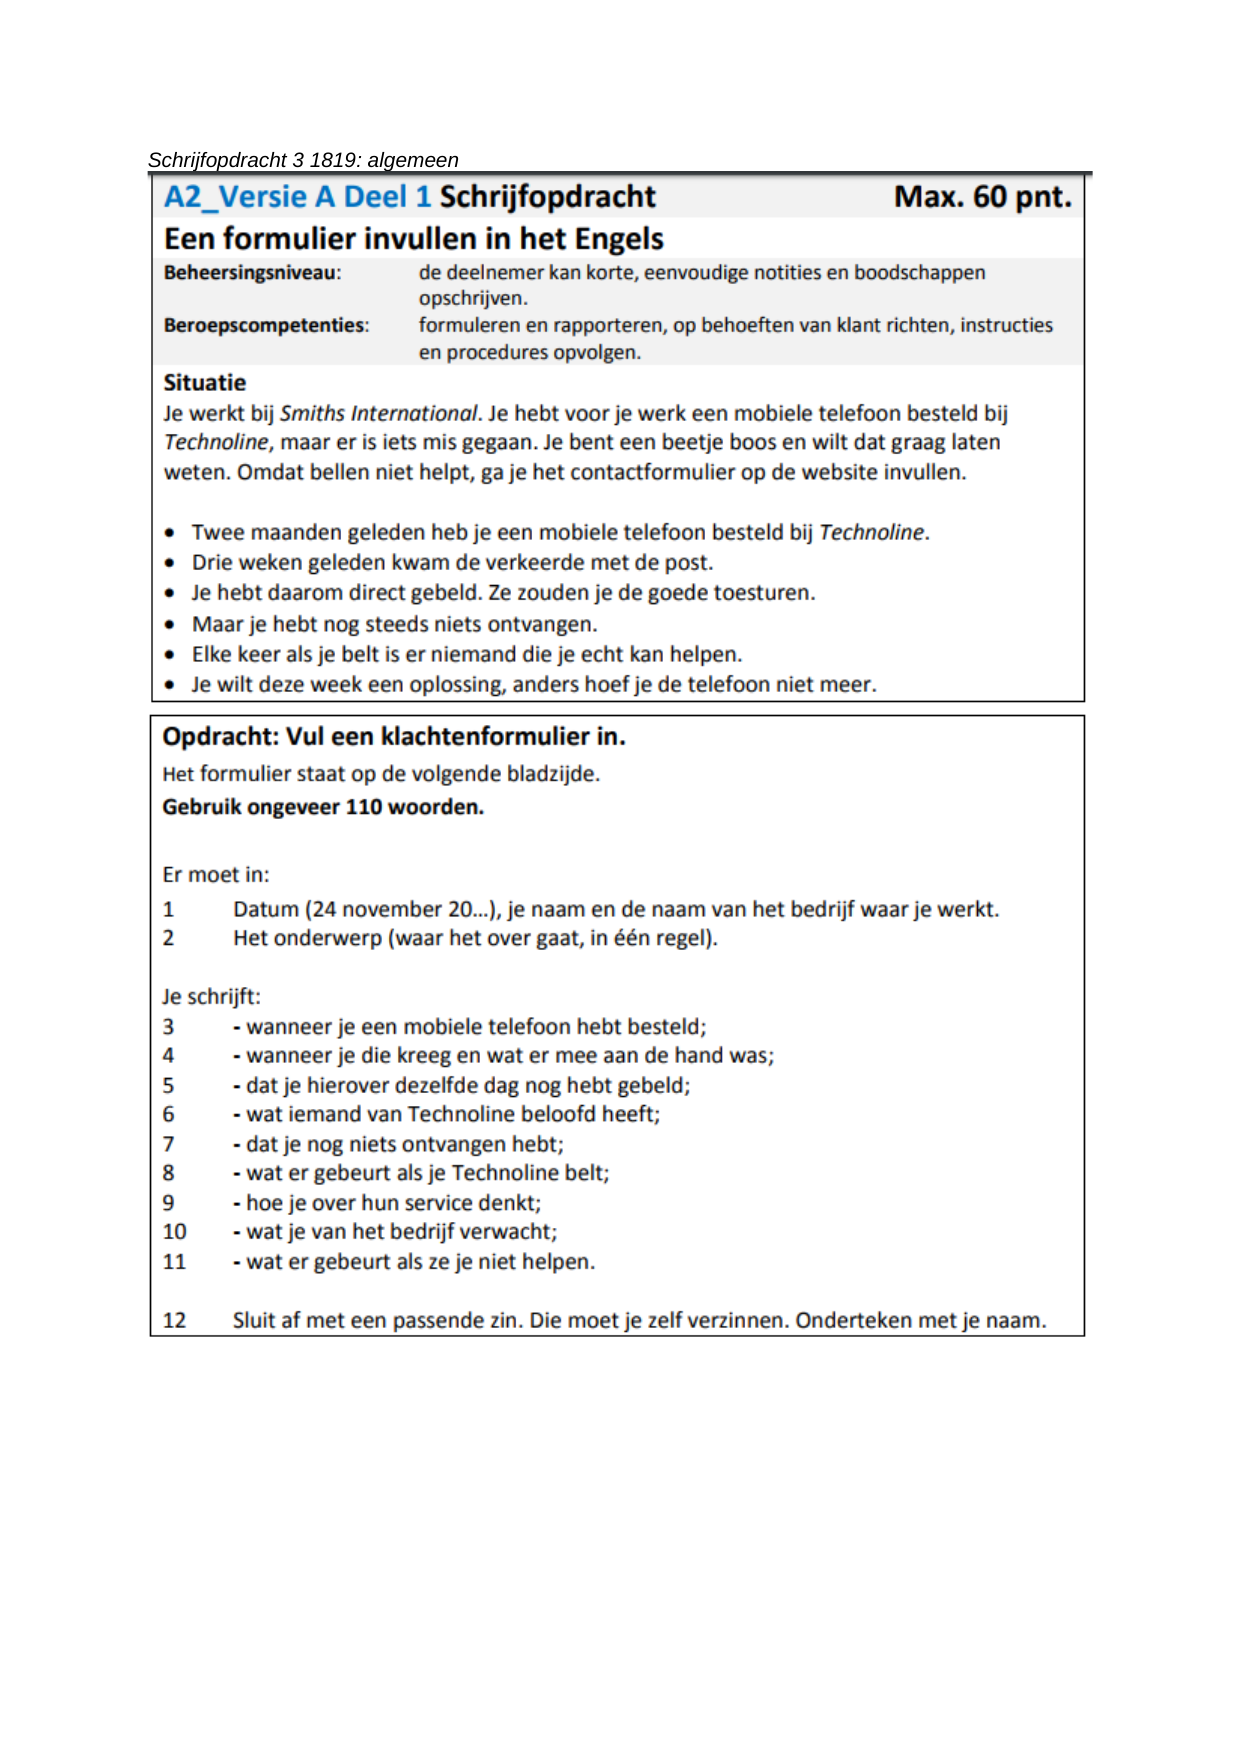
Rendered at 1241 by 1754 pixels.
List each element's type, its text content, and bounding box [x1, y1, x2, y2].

text Schrijfopdracht 3 1819: algemeen [148, 148, 1093, 171]
picture [147, 171, 1093, 1349]
